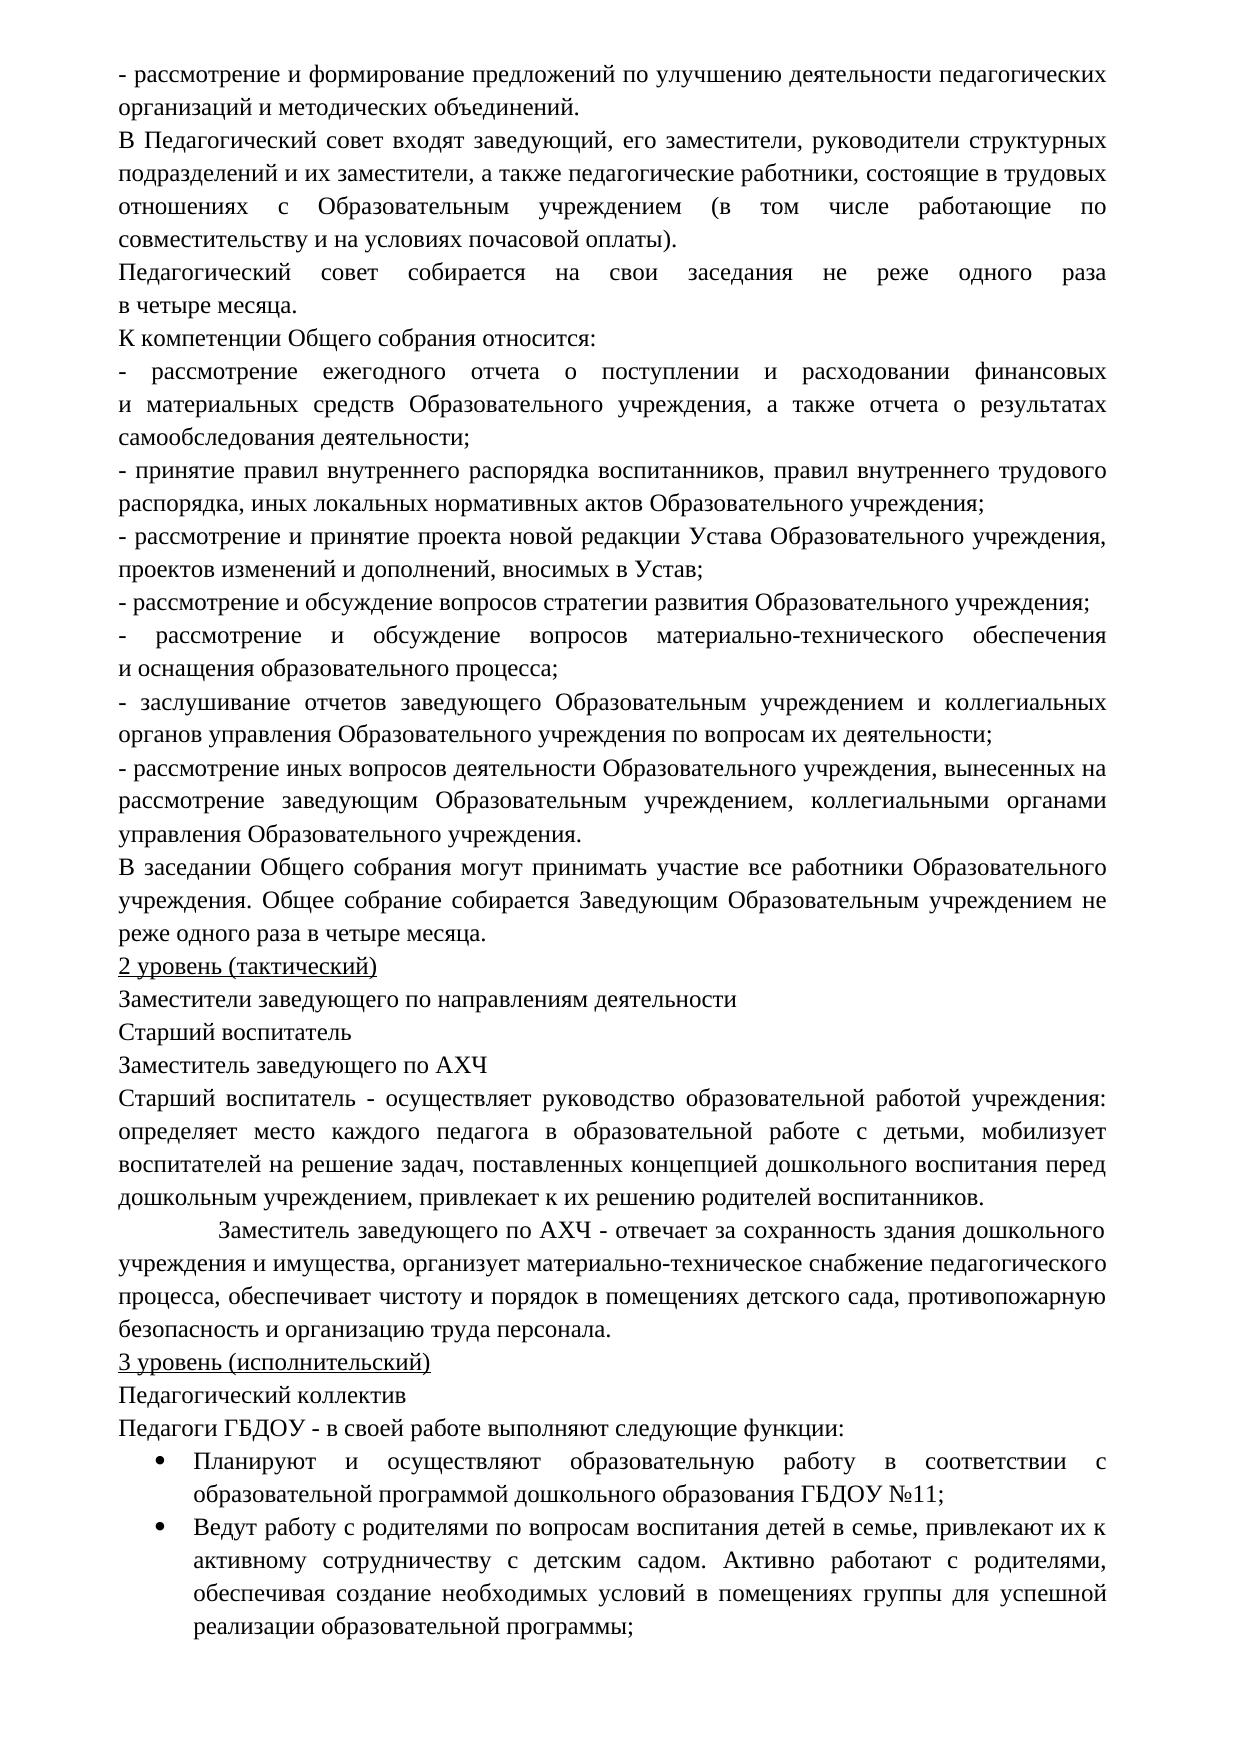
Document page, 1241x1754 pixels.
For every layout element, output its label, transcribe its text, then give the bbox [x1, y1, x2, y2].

text Заместители заведующего по направлениям деятельности [118, 984, 1107, 1012]
text - принятие правил внутреннего распорядка воспитанников, правил внутреннего трудового распорядка, иных локальных нормативных актов Образовательного учреждения; [118, 455, 1107, 517]
text - рассмотрение и принятие проекта новой редакции Устава Образовательного учреждения, проектов изменений и дополнений, вносимых в Устав; [118, 521, 1107, 583]
text - рассмотрение и формирование предложений по улучшению деятельности педагогических организаций и методических объединений. [118, 59, 1107, 121]
text 2 уровень (тактический) [118, 951, 1107, 979]
text 3 уровень (исполнительский) [118, 1347, 1107, 1376]
text - рассмотрение и обсуждение вопросов материально-технического обеспечения и оснащения образовательного процесса; [118, 621, 1107, 682]
text В заседании Общего собрания могут принимать участие все работники Образовательного учреждения. Общее собрание собирается Заведующим Образовательным учреждением не реже одного раза в четыре месяца. [118, 852, 1107, 946]
text Педагогический коллектив [118, 1380, 1107, 1409]
text - рассмотрение ежегодного отчета о поступлении и расходовании финансовых и материальных средств Образовательного учреждения, а также отчета о результатах самообследования деятельности; [118, 356, 1107, 451]
text - заслушивание отчетов заведующего Образовательным учреждением и коллегиальных органов управления Образовательного учреждения по вопросам их деятельности; [118, 687, 1107, 748]
text Заместитель заведующего по АХЧ [118, 1050, 1107, 1078]
text К компетенции Общего собрания относится: [118, 323, 1107, 352]
text Педагоги ГБДОУ - в своей работе выполняют следующие функции: [118, 1413, 1107, 1442]
list Планируют и осуществляют образовательную работу в соответствии с образовательной программой дошкольного образования ГБДОУ №11; [156, 1446, 1107, 1508]
text - рассмотрение и обсуждение вопросов стратегии развития Образовательного учреждения; [118, 587, 1107, 616]
text Заместитель заведующего по АХЧ - отвечает за сохранность здания дошкольного учреждения и имущества, организует материально-техническое снабжение педагогического процесса, обеспечивает чистоту и порядок в помещениях детского сада, противопожарную безопасность и организацию труда персонала. [118, 1215, 1107, 1343]
list Ведут работу с родителями по вопросам воспитания детей в семье, привлекают их к активному сотрудничеству с детским садом. Активно работают с родителями, обеспечивая создание необходимых условий в помещениях группы для успешной реализации образовательной программы; [156, 1512, 1107, 1640]
text В Педагогический совет входят заведующий, его заместители, руководители структурных подразделений и их заместители, а также педагогические работники, состоящие в трудовых отношениях с Образовательным учреждением (в том числе работающие по совместительству и на условиях почасовой оплаты). [118, 125, 1107, 253]
text Старший воспитатель [118, 1017, 1107, 1046]
text Педагогический совет собирается на свои заседания не реже одного раза в четыре месяца. [118, 257, 1107, 319]
text Старший воспитатель - осуществляет руководство образовательной работой учреждения: определяет место каждого педагога в образовательной работе с детьми, мобилизует воспитателей на решение задач, поставленных концепцией дошкольного воспитания перед дошкольным учреждением, привлекает к их решению родителей воспитанников. [118, 1083, 1107, 1211]
text - рассмотрение иных вопросов деятельности Образовательного учреждения, вынесенных на рассмотрение заведующим Образовательным учреждением, коллегиальными органами управления Образовательного учреждения. [118, 753, 1107, 847]
